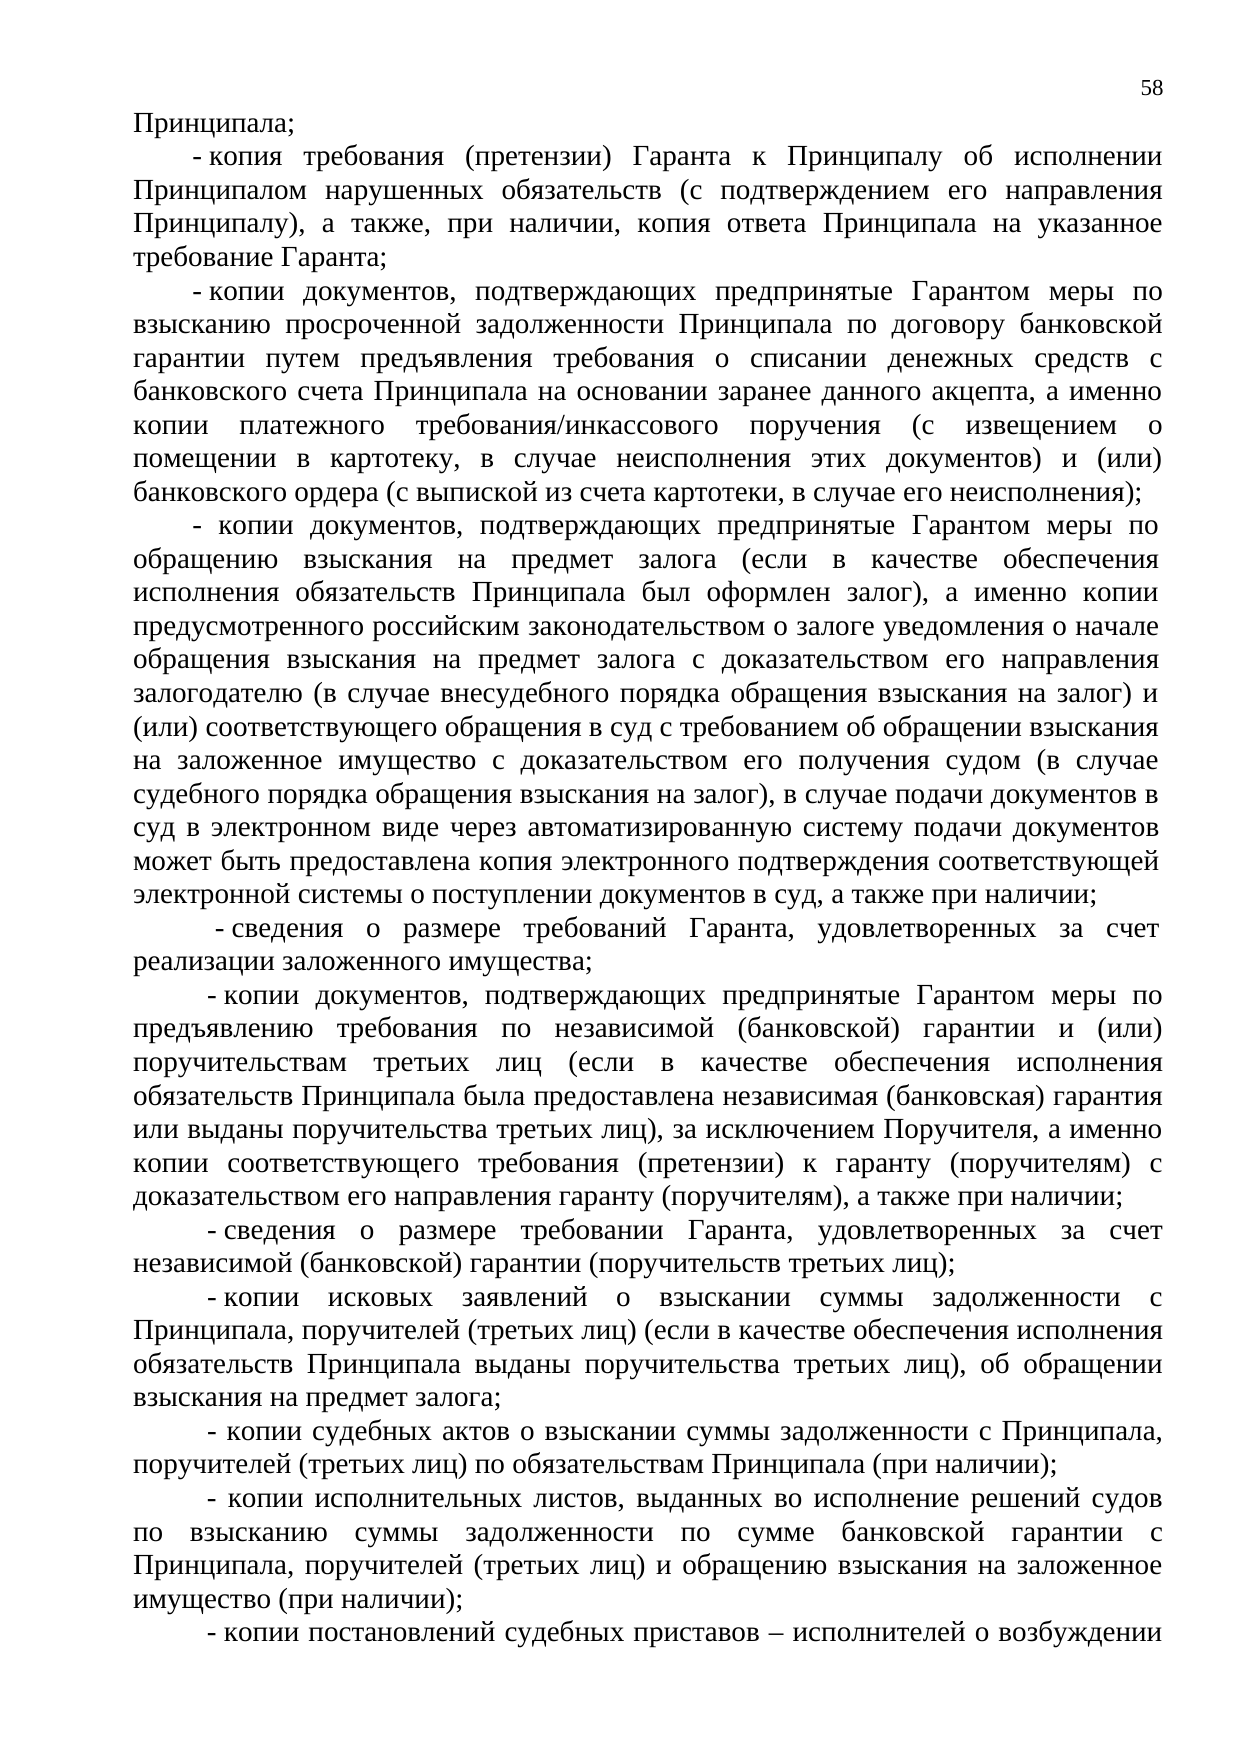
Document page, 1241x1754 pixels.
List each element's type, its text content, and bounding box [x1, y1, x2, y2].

text - копии судебных актов о взыскании суммы задолженности с Принципала, поручителей (третьих лиц) по обязательствам Принципала (при наличии); [133, 1413, 1164, 1480]
text - сведения о размере требовании Гаранта, удовлетворенных за счет независимой (банковской) гарантии (поручительств третьих лиц); [133, 1212, 1164, 1279]
text - копии документов, подтверждающих предпринятые Гарантом меры по взысканию просроченной задолженности Принципала по договору банковской гарантии путем предъявления требования о списании денежных средств с банковского счета Принципала на основании заранее данного акцепта, а именно копии платежного требования/инкассового поручения (с извещением о помещении в картотеку, в случае неисполнения этих документов) и (или) банковского ордера (с выпиской из счета картотеки, в случае его неисполнения); [133, 273, 1163, 507]
text - сведения о размере требований Гаранта, удовлетворенных за счет реализации заложенного имущества; [133, 910, 1160, 977]
text - копия требования (претензии) Гаранта к Принципалу об исполнении Принципалом нарушенных обязательств (с подтверждением его направления Принципалу), а также, при наличии, копия ответа Принципала на указанное требование Гаранта; [133, 138, 1163, 273]
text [133, 105, 1163, 138]
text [133, 1614, 1163, 1648]
text - копии документов, подтверждающих предпринятые Гарантом меры по предъявлению требования по независимой (банковской) гарантии и (или) поручительствам третьих лиц (если в качестве обеспечения исполнения обязательств Принципала была предоставлена независимая (банковская) гарантия или выданы поручительства третьих лиц), за исключением Поручителя, а именно копии соответствующего требования (претензии) к гаранту (поручителям) с доказательством его направления гаранту (поручителям), а также при наличии; [133, 977, 1164, 1212]
text - копии документов, подтверждающих предпринятые Гарантом меры по обращению взыскания на предмет залога (если в качестве обеспечения исполнения обязательств Принципала был оформлен залог), а именно копии предусмотренного российским законодательством о залоге уведомления о начале обращения взыскания на предмет залога с доказательством его направления залогодателю (в случае внесудебного порядка обращения взыскания на залог) и (или) соответствующего обращения в суд с требованием об обращении взыскания на заложенное имущество с доказательством его получения судом (в случае судебного порядка обращения взыскания на залог), в случае подачи документов в суд в электронном виде через автоматизированную систему подачи документов может быть предоставлена копия электронного подтверждения соответствующей электронной системы о поступлении документов в суд, а также при наличии; [133, 507, 1160, 910]
text - копии исковых заявлений о взыскании суммы задолженности с Принципала, поручителей (третьих лиц) (если в качестве обеспечения исполнения обязательств Принципала выданы поручительства третьих лиц), об обращении взыскания на предмет залога; [133, 1279, 1164, 1413]
text - копии исполнительных листов, выданных во исполнение решений судов по взысканию суммы задолженности по сумме банковской гарантии с Принципала, поручителей (третьих лиц) и обращению взыскания на заложенное имущество (при наличии); [133, 1480, 1164, 1614]
